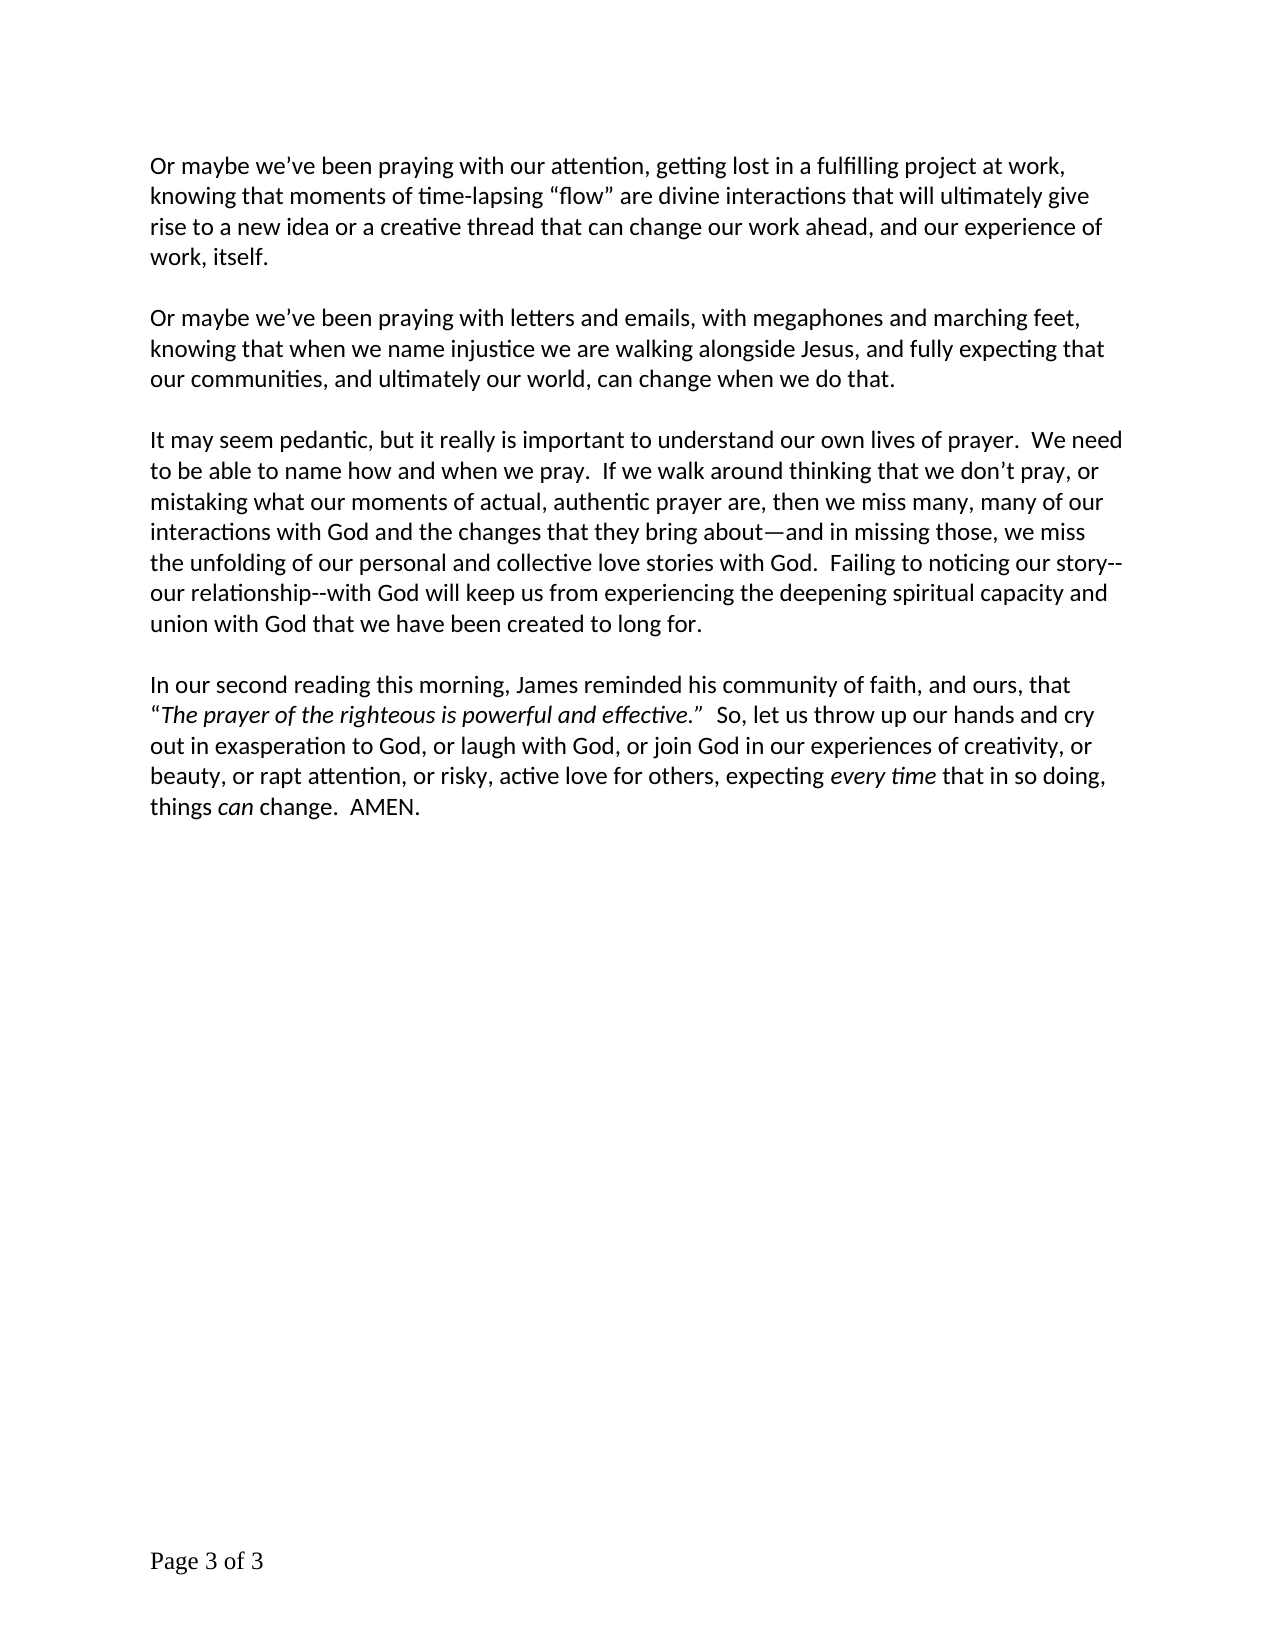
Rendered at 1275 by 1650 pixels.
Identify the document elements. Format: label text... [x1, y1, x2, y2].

text It may seem pedantic, but it really is important to understand our own lives of prayer. We need to be able to name how and when we pray. If we walk around thinking that we don’t pray, or mistaking what our moments of actual, authentic prayer are, then we miss many, many of our interactions with God and the changes that they bring about—and in missing those, we miss the unfolding of our personal and collective love stories with God. Failing to noticing our story--our relationship--with God will keep us from experiencing the deepening spiritual capacity and union with God that we have been created to long for. [150, 425, 1125, 638]
text In our second reading this morning, James reminded his community of faith, and ours, that “The prayer of the righteous is powerful and effective.” So, let us throw up our hands and cry out in exasperation to God, or laugh with God, or join God in our experiences of creativity, or beauty, or rapt attention, or risky, active love for others, expecting every time that in so doing, things can change. AMEN. [150, 669, 1125, 821]
text Or maybe we’ve been praying with letters and emails, with megaphones and marching feet, knowing that when we name injustice we are walking alongside Jesus, and fully expecting that our communities, and ultimately our world, can change when we do that. [150, 303, 1125, 394]
text Or maybe we’ve been praying with our attention, getting lost in a fulfilling project at work, knowing that moments of time-lapsing “flow” are divine interactions that will ultimately give rise to a new idea or a creative thread that can change our work ahead, and our experience of work, itself. [150, 150, 1125, 272]
